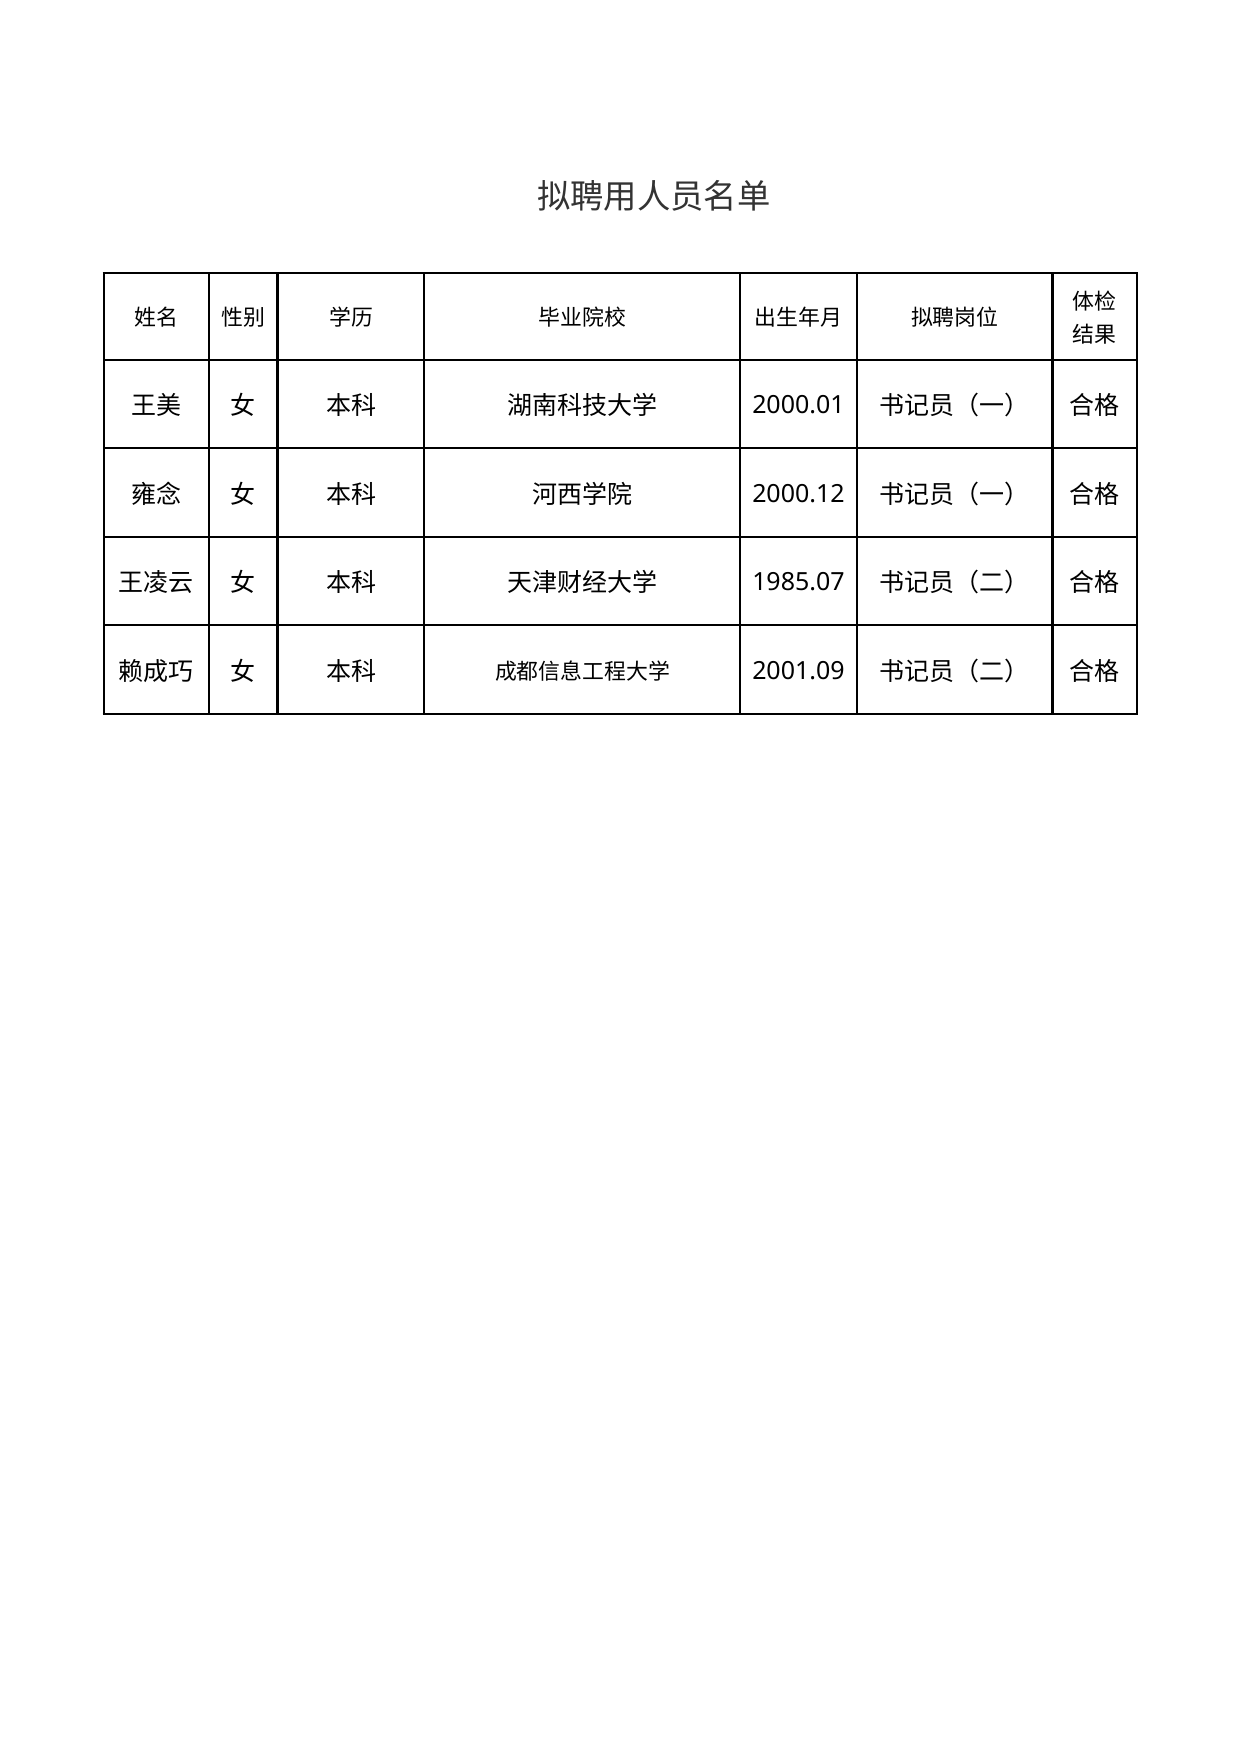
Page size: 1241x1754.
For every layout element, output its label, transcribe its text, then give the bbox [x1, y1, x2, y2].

table_cell 成都信息工程大学 [425, 626, 739, 713]
table_cell 书记员（一） [858, 361, 1051, 447]
table_cell 合格 [1054, 626, 1136, 713]
table_header 体检 结果 [1054, 274, 1136, 358]
table_cell 湖南科技大学 [425, 361, 739, 447]
table_cell 赖成巧 [105, 626, 208, 713]
table_cell 书记员（二） [858, 626, 1051, 713]
table_cell 本科 [279, 538, 423, 624]
table_cell 合格 [1054, 361, 1136, 447]
table_cell 书记员（二） [858, 538, 1051, 624]
table_cell 本科 [279, 626, 423, 713]
table_cell 女 [210, 449, 276, 536]
table_cell 本科 [279, 449, 423, 536]
table_header 性别 [210, 274, 276, 358]
table_cell 天津财经大学 [425, 538, 739, 624]
table_cell 2000.12 [741, 449, 856, 536]
table_header 学历 [279, 274, 423, 358]
text 拟聘用人员名单 [187, 162, 1053, 227]
table_cell 书记员（一） [858, 449, 1051, 536]
table_cell 合格 [1054, 449, 1136, 536]
table_header 出生年月 [741, 274, 856, 358]
table_cell 本科 [279, 361, 423, 447]
table_cell 女 [210, 626, 276, 713]
table_cell 雍念 [105, 449, 208, 536]
table_header 姓名 [105, 274, 208, 358]
table_cell 王凌云 [105, 538, 208, 624]
table_cell 女 [210, 538, 276, 624]
table_cell 合格 [1054, 538, 1136, 624]
table_cell 女 [210, 361, 276, 447]
table_cell 河西学院 [425, 449, 739, 536]
table_header 拟聘岗位 [858, 274, 1051, 358]
table_cell 2001.09 [741, 626, 856, 713]
table_cell 王美 [105, 361, 208, 447]
table_cell 1985.07 [741, 538, 856, 624]
table_cell 2000.01 [741, 361, 856, 447]
table_header 毕业院校 [425, 274, 739, 358]
